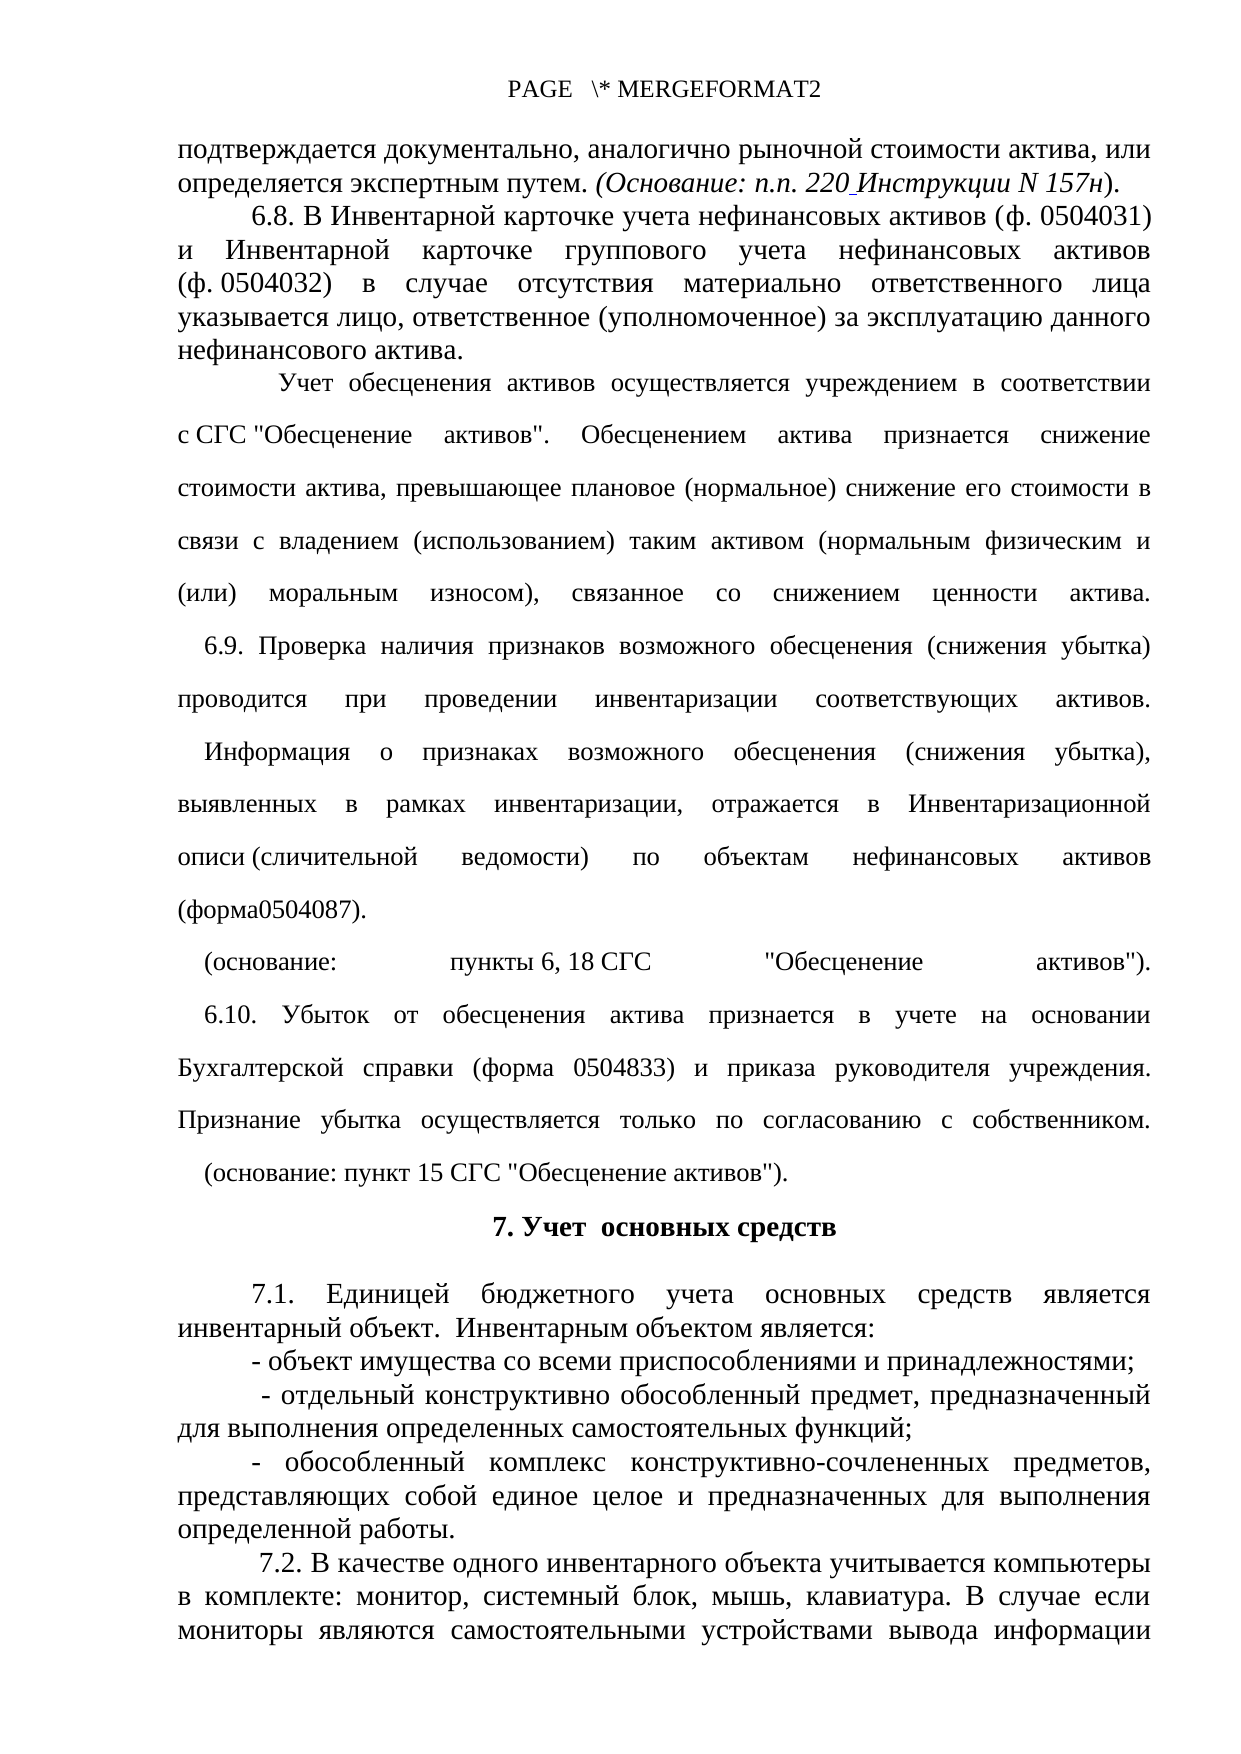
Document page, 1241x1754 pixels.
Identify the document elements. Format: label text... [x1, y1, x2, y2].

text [177, 1545, 1152, 1645]
text - отдельный конструктивно обособленный предмет, предназначенный для выполнения определенных самостоятельных функций; [177, 1377, 1152, 1444]
text 7.1. Единицей бюджетного учета основных средств является инвентарный объект. Инвентарным объектом является: [177, 1276, 1152, 1343]
text - обособленный комплекс конструктивно-сочлененных предметов, представляющих собой единое целое и предназначенных для выполнения определенной работы. [177, 1444, 1152, 1545]
text 7. Учет основных средств [177, 1209, 1152, 1243]
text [177, 131, 1152, 198]
text Учет обесценения активов осуществляется учреждением в соответствии с СГС "Обесценение активов". Обесценением актива признается снижение стоимости актива, превышающее плановое (нормальное) снижение его стоимости в связи с владением (использованием) таким активом (нормальным физическим и (или) моральным износом), связанное со снижением ценности актива. 6.9. Проверка наличия признаков возможного обесценения (снижения убытка) проводится при проведении инвентаризации соответствующих активов. Информация о признаках возможного обесценения (снижения убытка), выявленных в рамках инвентаризации, отражается в Инвентаризационной описи (сличительной ведомости) по объектам нефинансовых активов (форма0504087). (основание: пункты 6, 18 СГС "Обесценение активов"). 6.10. Убыток от обесценения актива признается в учете на основании Бухгалтерской справки (форма 0504833) и приказа руководителя учреждения. Признание убытка осуществляется только по согласованию с собственником. (основание: пункт 15 СГС "Обесценение активов"). [177, 366, 1152, 1209]
text 6.8. В Инвентарной карточке учета нефинансовых активов (ф. 0504031) и Инвентарной карточке группового учета нефинансовых активов (ф. 0504032) в случае отсутствия материально ответственного лица указывается лицо, ответственное (уполномоченное) за эксплуатацию данного нефинансового актива. [177, 198, 1152, 366]
text - объект имущества со всеми приспособлениями и принадлежностями; [177, 1343, 1152, 1377]
